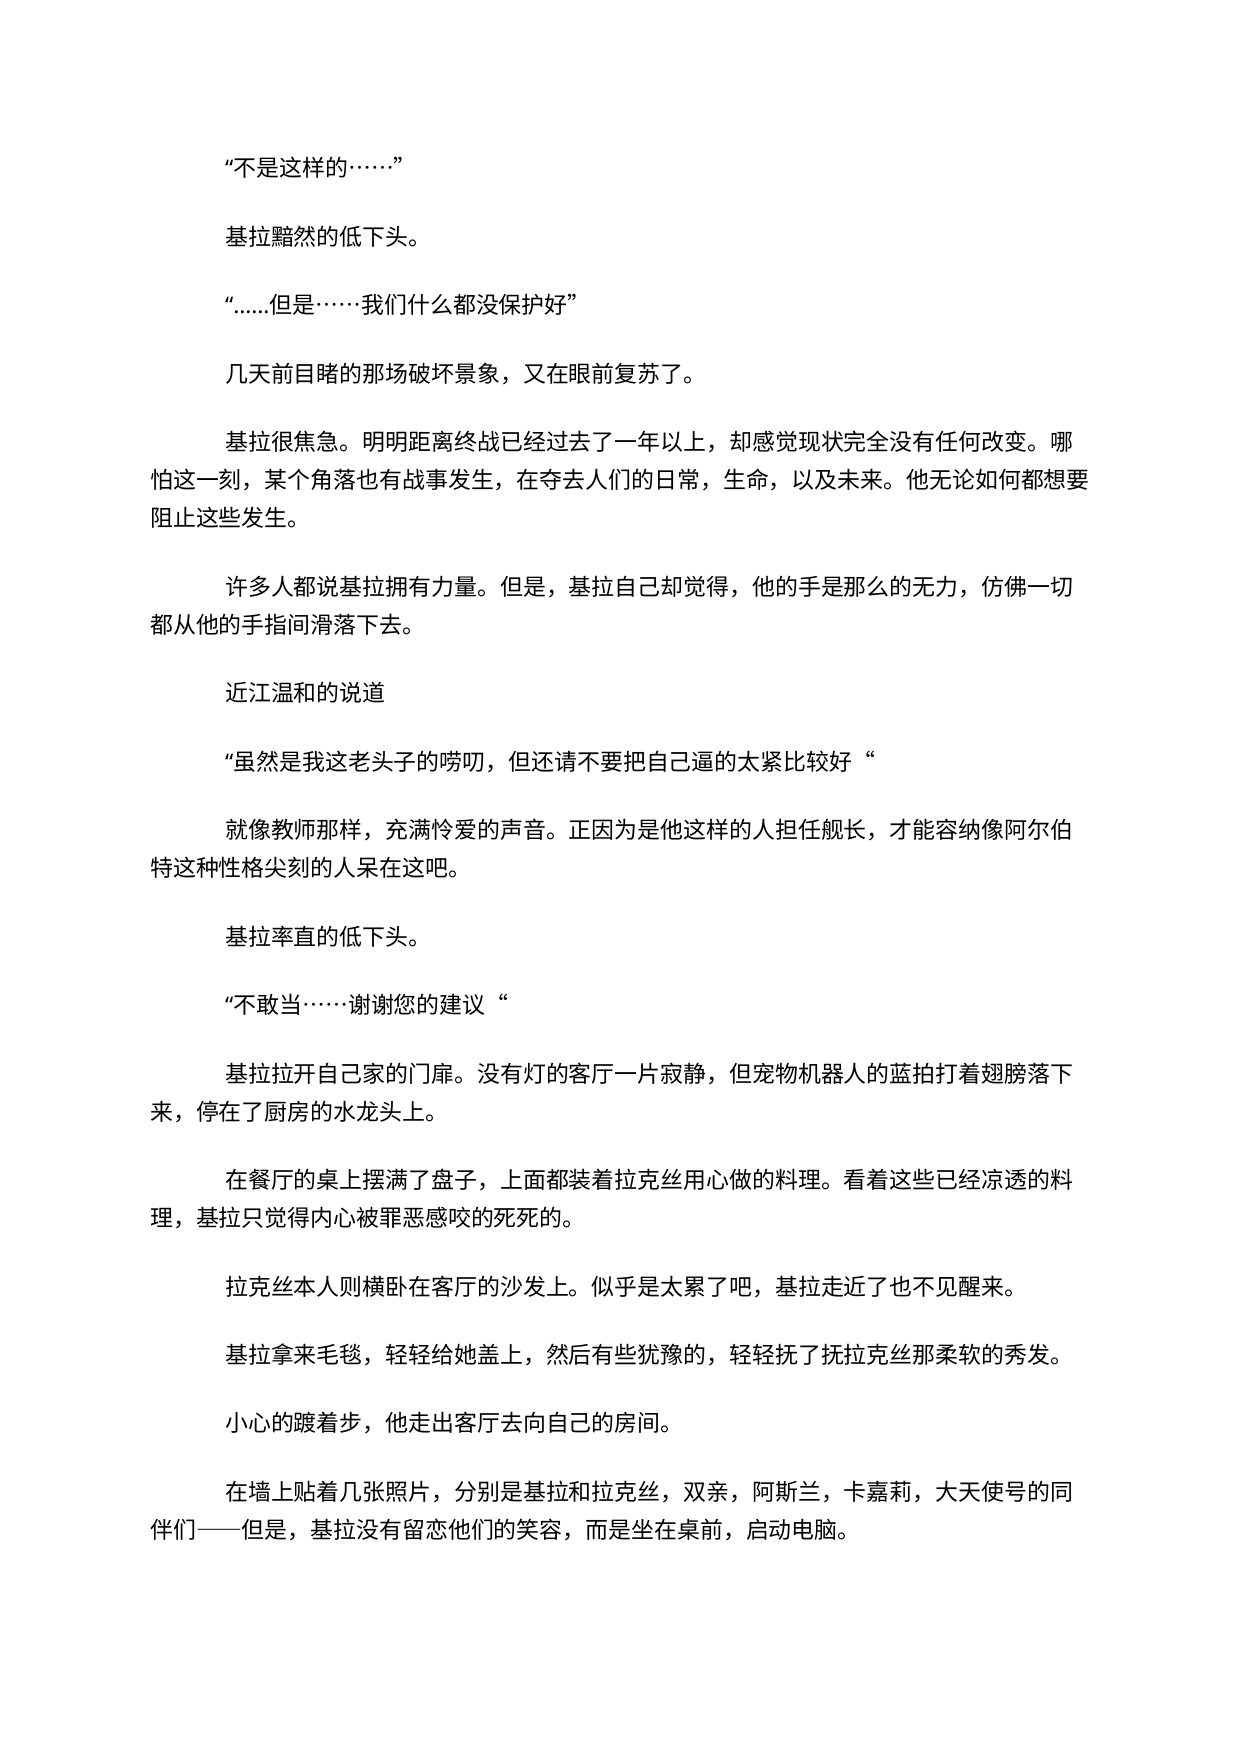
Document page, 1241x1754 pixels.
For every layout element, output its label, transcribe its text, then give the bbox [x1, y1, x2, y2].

text 基拉很焦急。明明距离终战已经过去了一年以上，却感觉现状完全没有任何改变。哪怕这一刻，某个角落也有战事发生，在夺去人们的日常，生命，以及未来。他无论如何都想要阻止这些发生。 [150, 424, 1090, 533]
text 小心的踱着步，他走出客厅去向自己的房间。 [150, 1405, 1090, 1438]
text “虽然是我这老头子的唠叨，但还请不要把自己逼的太紧比较好“ [150, 743, 1090, 777]
text “不是这样的……” [150, 150, 1090, 183]
text 在墙上贴着几张照片，分别是基拉和拉克丝，双亲，阿斯兰，卡嘉莉，大天使号的同伴们——但是，基拉没有留恋他们的笑容，而是坐在桌前，启动电脑。 [150, 1474, 1090, 1545]
text 近江温和的说道 [150, 675, 1090, 708]
text 基拉黯然的低下头。 [150, 218, 1090, 252]
text “不敢当……谢谢您的建议“ [150, 987, 1090, 1020]
text 就像教师那样，充满怜爱的声音。正因为是他这样的人担任舰长，才能容纳像阿尔伯特这种性格尖刻的人呆在这吧。 [150, 812, 1090, 883]
text 拉克丝本人则横卧在客厅的沙发上。似乎是太累了吧，基拉走近了也不见醒来。 [150, 1268, 1090, 1302]
text 基拉拉开自己家的门扉。没有灯的客厅一片寂静，但宠物机器人的蓝拍打着翅膀落下来，停在了厨房的水龙头上。 [150, 1055, 1090, 1127]
text 在餐厅的桌上摆满了盘子，上面都装着拉克丝用心做的料理。看着这些已经凉透的料理，基拉只觉得内心被罪恶感咬的死死的。 [150, 1162, 1090, 1233]
text 许多人都说基拉拥有力量。但是，基拉自己却觉得，他的手是那么的无力，仿佛一切都从他的手指间滑落下去。 [150, 568, 1090, 640]
text 几天前目睹的那场破坏景象，又在眼前复苏了。 [150, 356, 1090, 389]
text 基拉率直的低下头。 [150, 918, 1090, 952]
text 基拉拿来毛毯，轻轻给她盖上，然后有些犹豫的，轻轻抚了抚拉克丝那柔软的秀发。 [150, 1337, 1090, 1370]
text “……但是……我们什么都没保护好” [150, 287, 1090, 320]
